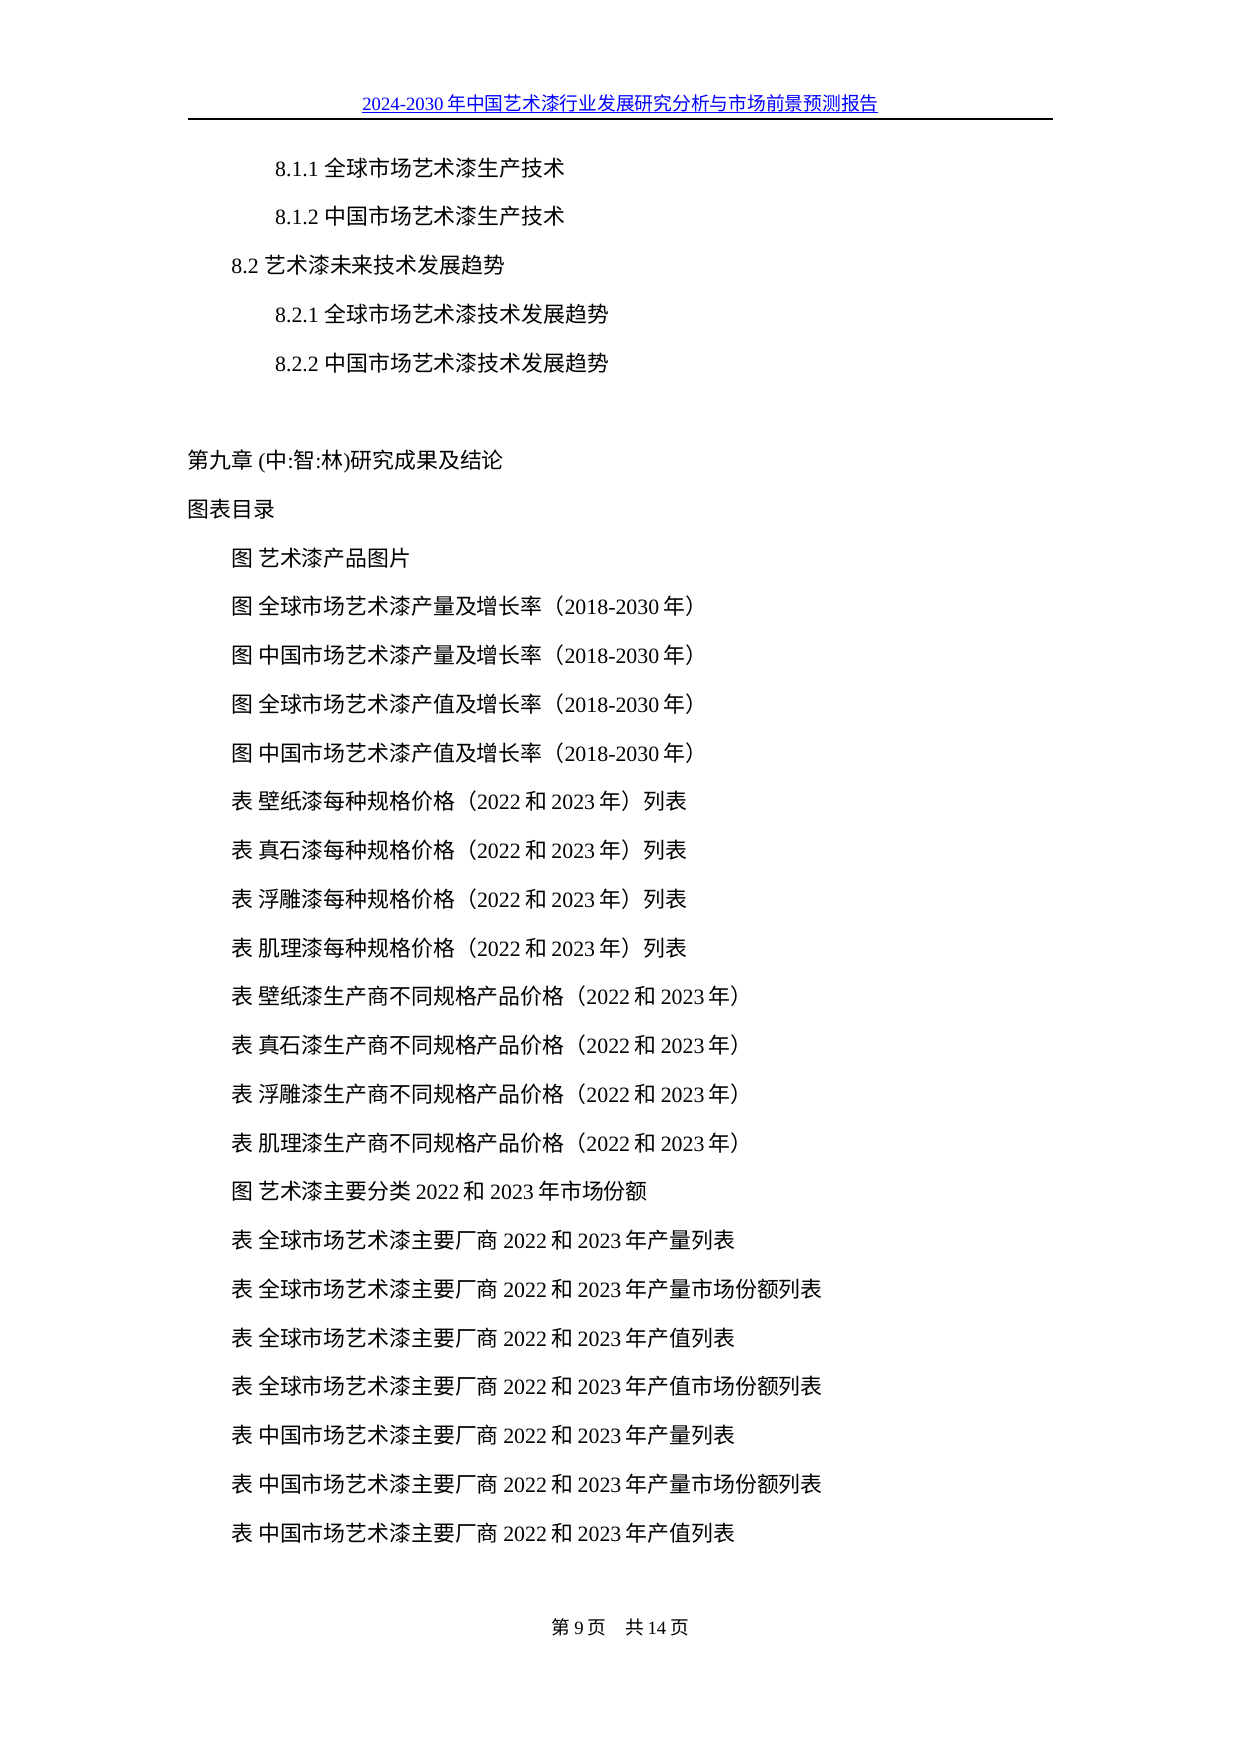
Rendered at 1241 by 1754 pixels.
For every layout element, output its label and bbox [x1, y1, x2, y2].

text [187, 150, 1053, 1548]
